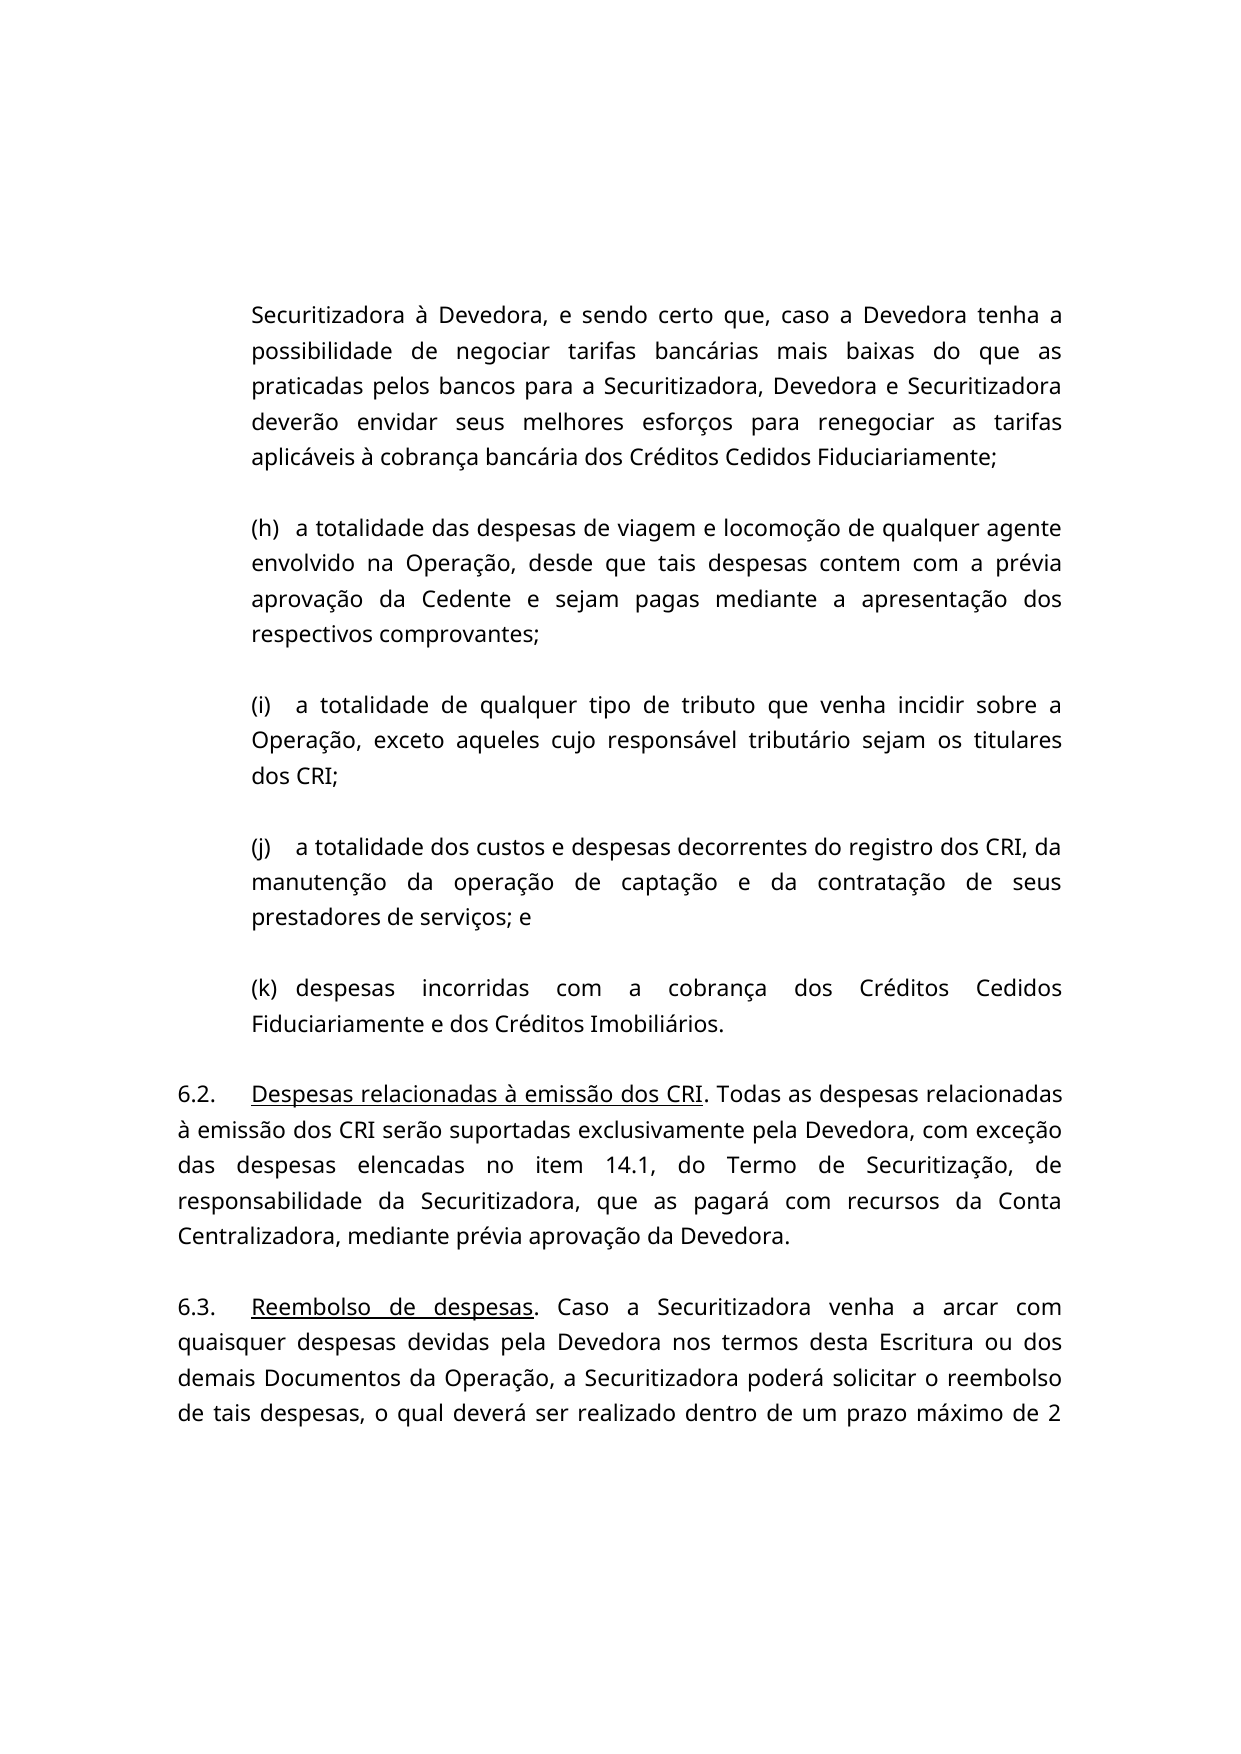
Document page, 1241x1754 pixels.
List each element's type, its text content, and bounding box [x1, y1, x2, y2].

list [177, 1287, 1063, 1429]
list (k) despesas incorridas com a cobrança dos Créditos Cedidos Fiduciariamente e dos Créditos Imobiliários. [251, 968, 1063, 1039]
list (h) a totalidade das despesas de viagem e locomoção de qualquer agente envolvido na Operação, desde que tais despesas contem com a prévia aprovação da Cedente e sejam pagas mediante a apresentação dos respectivos comprovantes; [251, 508, 1063, 649]
list 6.2. Despesas relacionadas à emissão dos CRI. Todas as despesas relacionadas à emissão dos CRI serão suportadas exclusivamente pela Devedora, com exceção das despesas elencadas no item 14.1, do Termo de Securitização, de responsabilidade da Securitizadora, que as pagará com recursos da Conta Centralizadora, mediante prévia aprovação da Devedora. [177, 1074, 1063, 1252]
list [251, 295, 1063, 472]
list (i) a totalidade de qualquer tipo de tributo que venha incidir sobre a Operação, exceto aqueles cujo responsável tributário sejam os titulares dos CRI; [251, 685, 1063, 791]
list (j) a totalidade dos custos e despesas decorrentes do registro dos CRI, da manutenção da operação de captação e da contratação de seus prestadores de serviços; e [251, 827, 1063, 933]
